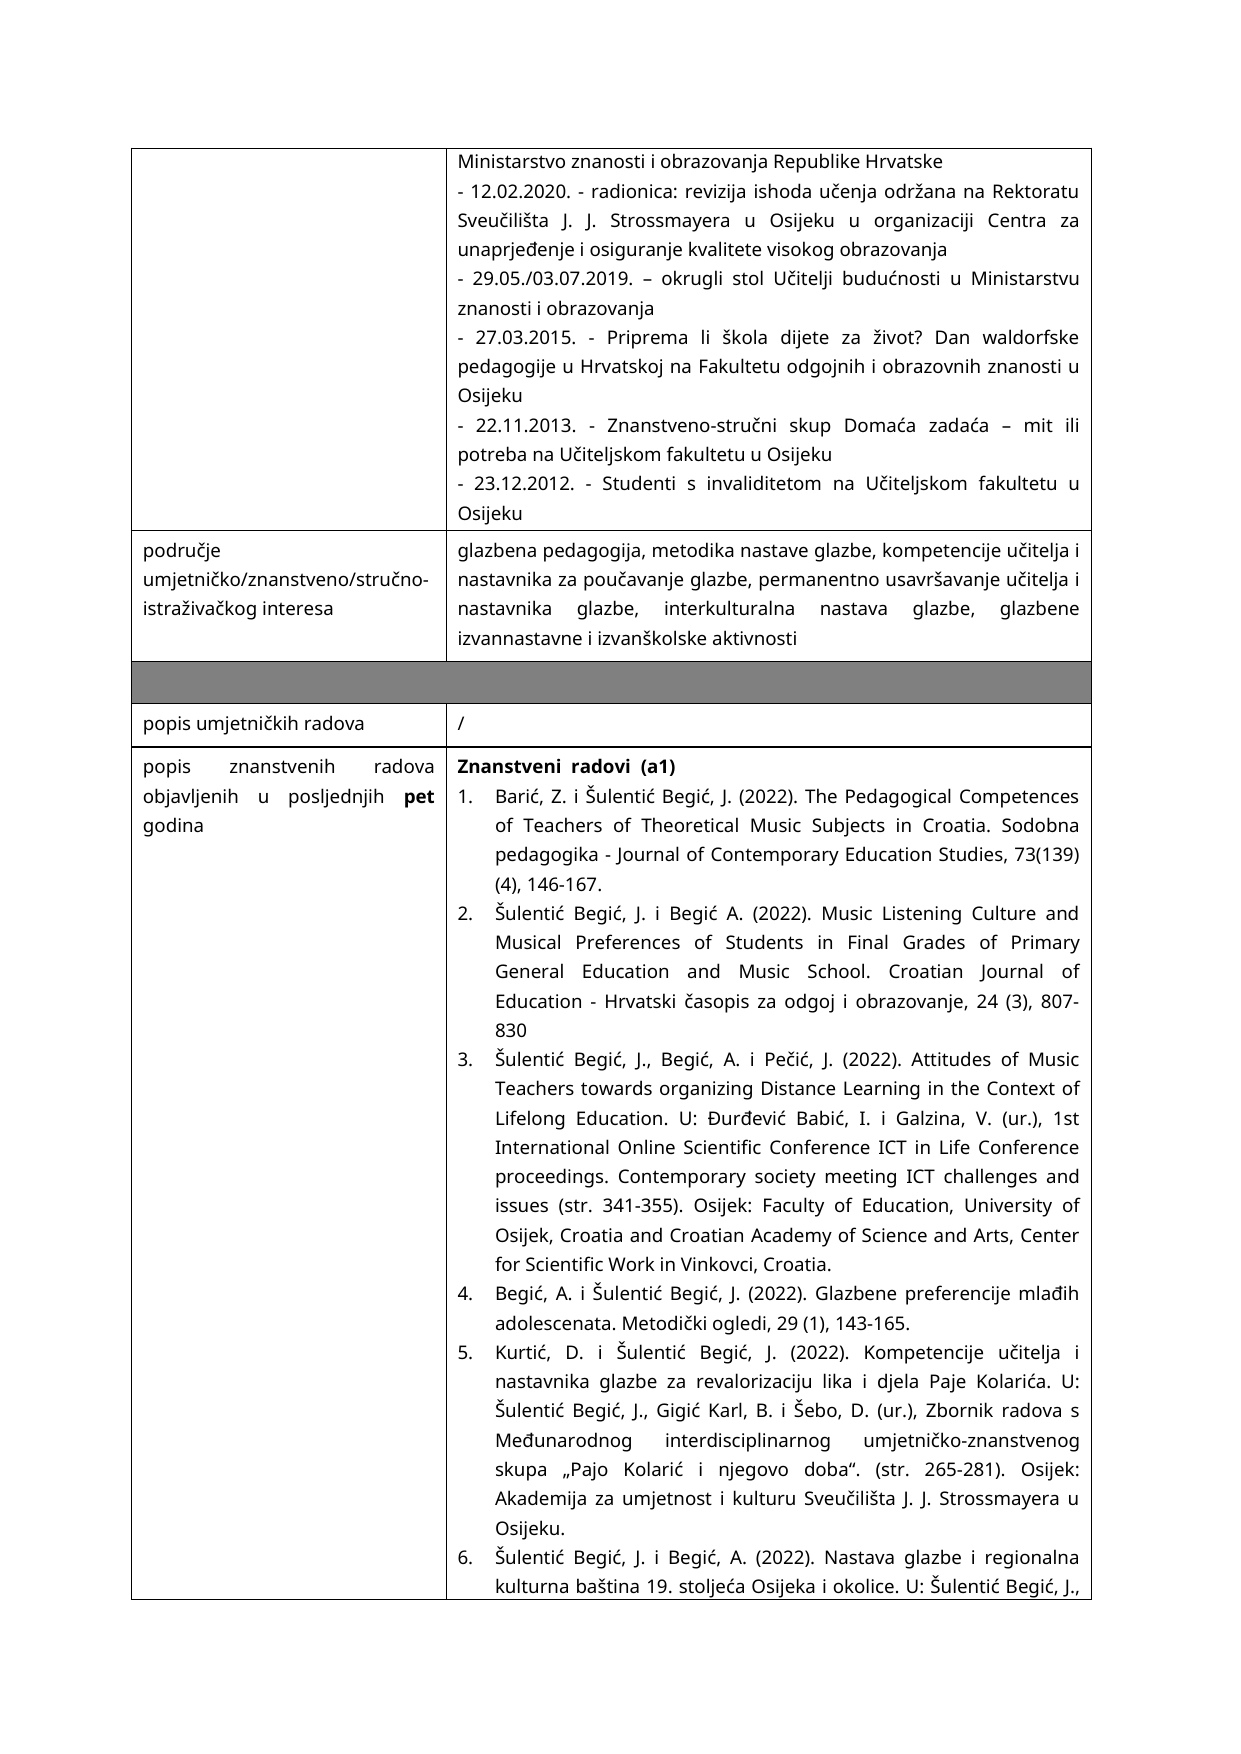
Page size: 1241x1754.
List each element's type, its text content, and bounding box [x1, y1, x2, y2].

table_cell [132, 662, 1091, 703]
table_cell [447, 149, 1091, 530]
table_cell glazbena pedagogija, metodika nastave glazbe, kompetencije učitelja i nastavnika za poučavanje glazbe, permanentno usavršavanje učitelja i nastavnika glazbe, interkulturalna nastava glazbe, glazbene izvannastavne i izvanškolske aktivnosti [447, 531, 1091, 661]
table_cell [132, 748, 446, 1599]
table_cell / [447, 704, 1091, 746]
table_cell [132, 149, 446, 530]
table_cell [447, 748, 1091, 1599]
table_cell popis umjetničkih radova [132, 704, 446, 746]
table_cell područje umjetničko/znanstveno/stručno-istraživačkog interesa [132, 531, 446, 661]
